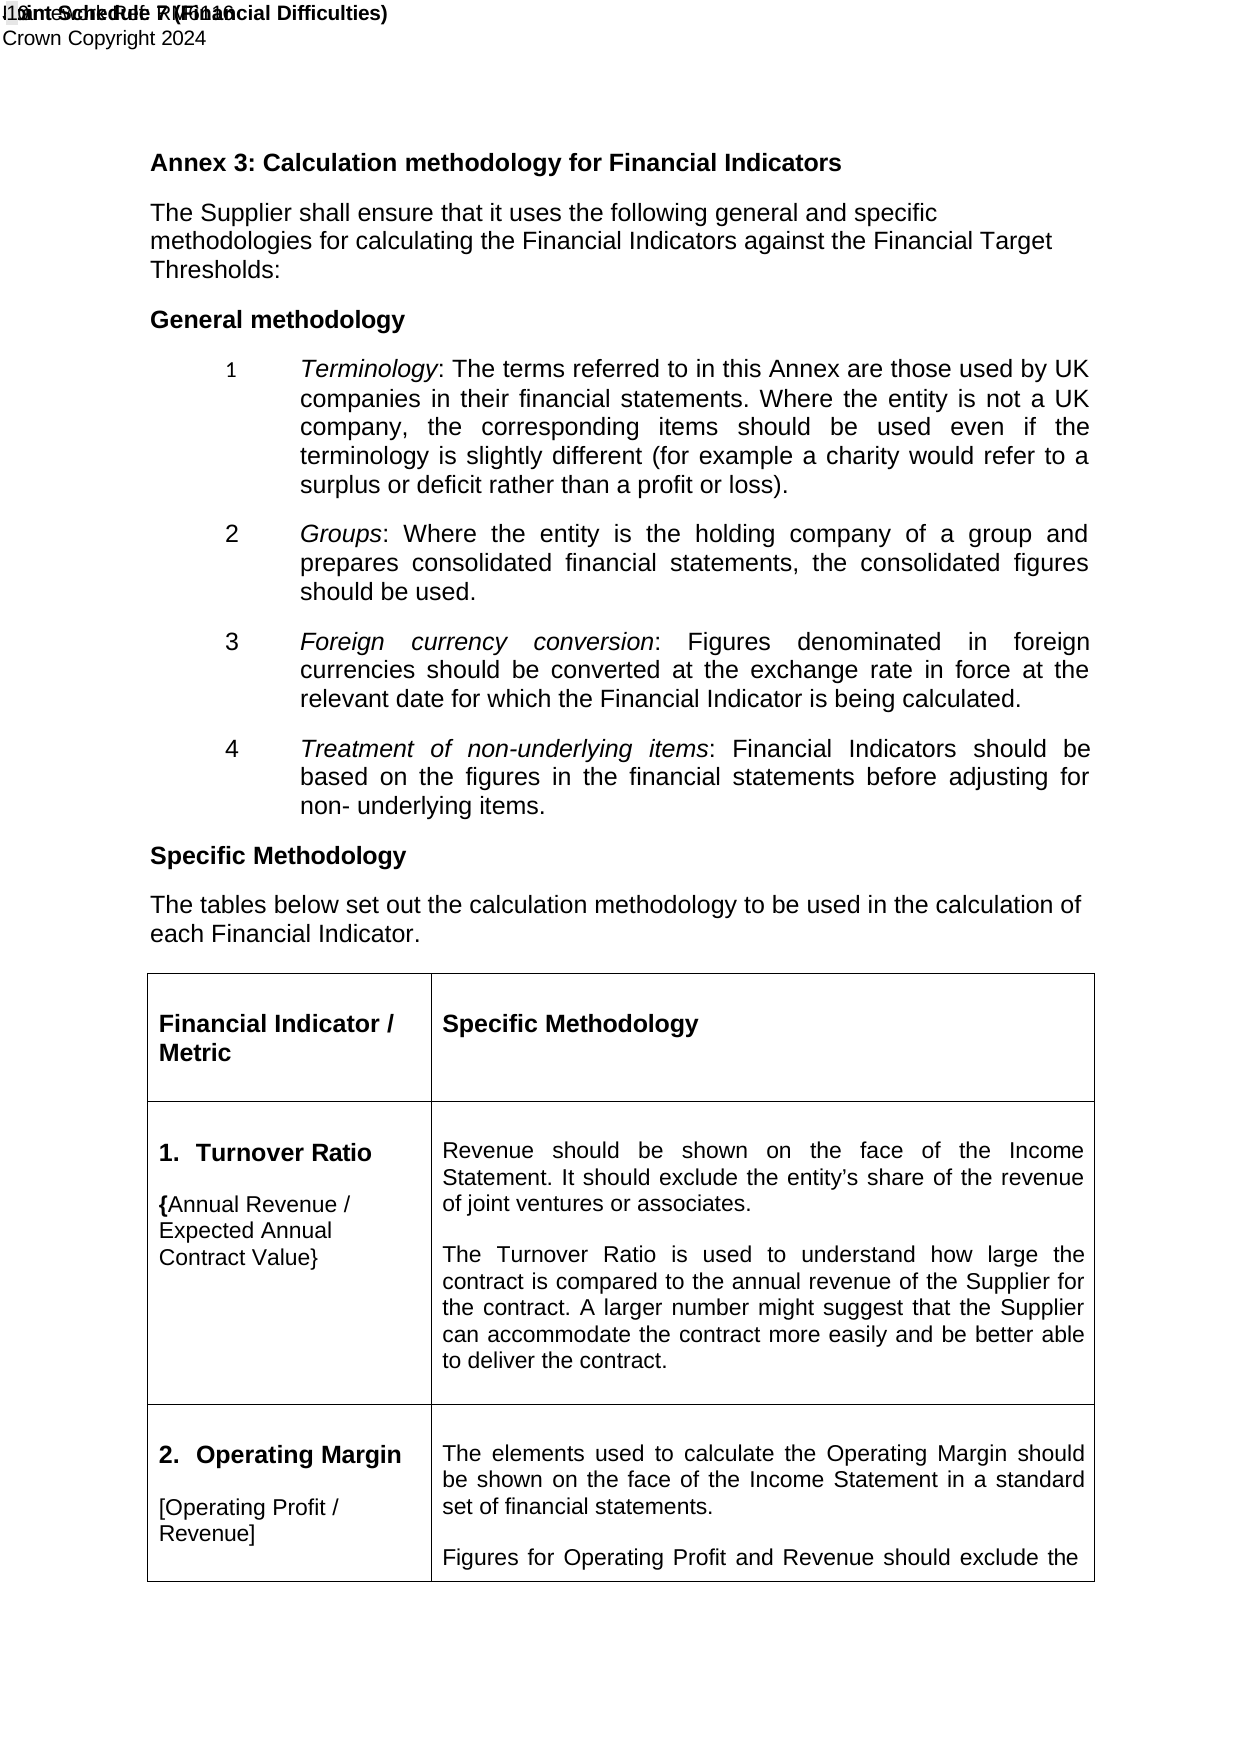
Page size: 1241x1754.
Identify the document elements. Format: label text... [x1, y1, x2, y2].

subtitle General methodology [150, 305, 1105, 334]
list Treatment of non-underlying items: Financial Indicators should be based on the figures in the financial statements before adjusting for non- underlying items. [225, 733, 1091, 820]
text Annex 3: Calculation methodology for Financial Indicators [150, 148, 1105, 177]
list Groups: Where the entity is the holding company of a group and prepares consolidated financial statements, the consolidated figures should be used. [225, 519, 1090, 606]
table_cell 2. Operating Margin [Operating Profit / Revenue] [148, 1405, 431, 1581]
text The Supplier shall ensure that it uses the following general and specific methodologies for calculating the Financial Indicators against the Financial Target Thresholds: [150, 198, 1105, 284]
table_cell Revenue should be shown on the face of the Income Statement. It should exclude the entity’s share of the revenue of joint ventures or associates. The Turnover Ratio is used to understand how large the contract is compared to the annual revenue of the Supplier for the contract. A larger number might suggest that the Supplier can accommodate the contract more easily and be better able to deliver the contract. [432, 1102, 1094, 1403]
list Terminology: The terms referred to in this Annex are those used by UK companies in their financial statements. Where the entity is not a UK company, the corresponding items should be used even if the terminology is slightly different (for example a charity would refer to a surplus or deficit rather than a profit or loss). [225, 354, 1091, 498]
list Foreign currency conversion: Figures denominated in foreign currencies should be converted at the exchange rate in force at the relevant date for which the Financial Indicator is being calculated. [225, 627, 1090, 713]
table_header Specific Methodology [432, 974, 1094, 1101]
table_cell The elements used to calculate the Operating Margin should be shown on the face of the Income Statement in a standard set of financial statements. Figures for Operating Profit and Revenue should exclude the [432, 1405, 1094, 1581]
table_header Financial Indicator / Metric [148, 974, 431, 1101]
text The tables below set out the calculation methodology to be used in the calculation of each Financial Indicator. [150, 890, 1105, 948]
subtitle Specific Methodology [150, 841, 1105, 869]
table_cell 1. Turnover Ratio {Annual Revenue / Expected Annual Contract Value} [148, 1102, 431, 1403]
